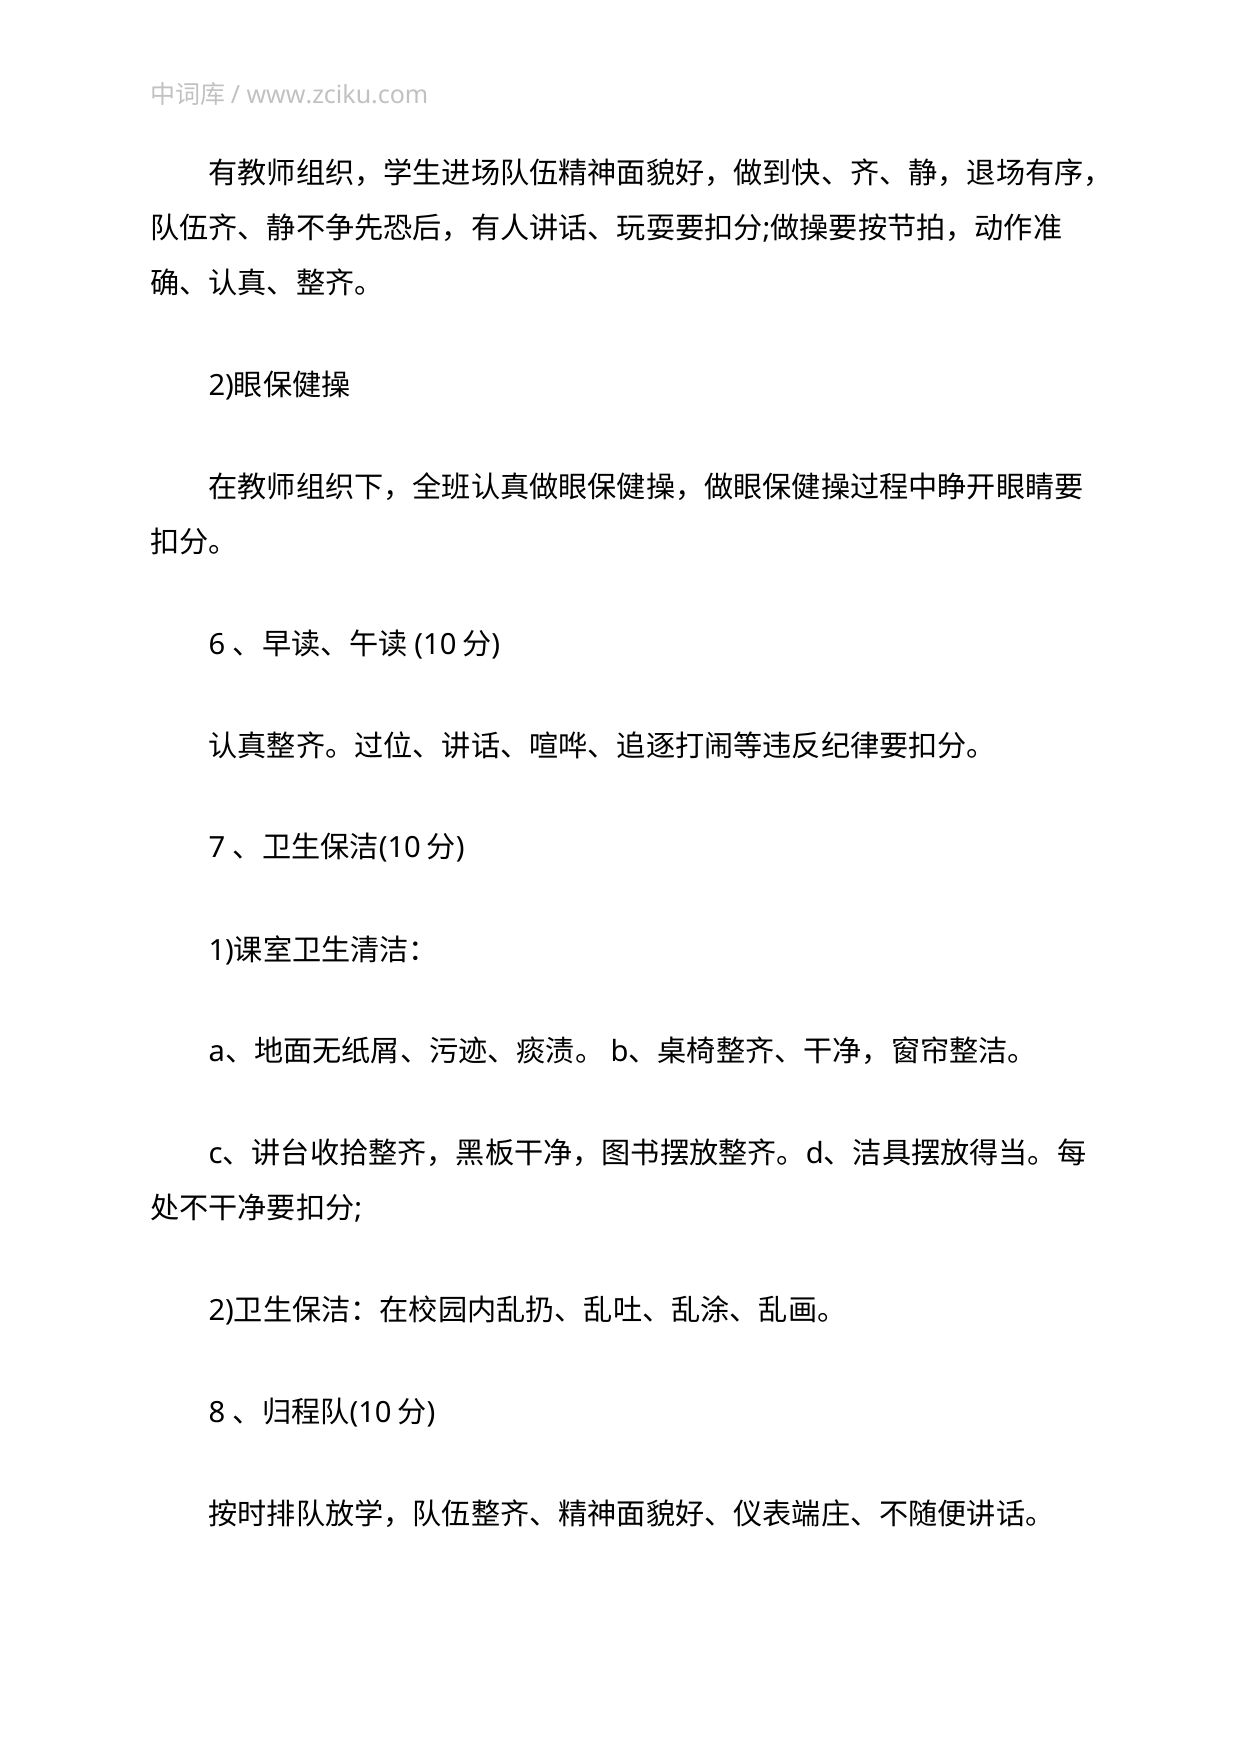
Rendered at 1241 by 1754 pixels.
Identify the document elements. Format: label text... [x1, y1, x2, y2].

text 按时排队放学，队伍整齐、精神面貌好、仪表端庄、不随便讲话。 [150, 1491, 1090, 1533]
text 2)眼保健操 [150, 362, 1090, 404]
text 2)卫生保洁：在校园内乱扔、乱吐、乱涂、乱画。 [150, 1287, 1090, 1329]
text 8 、归程队(10分) [150, 1389, 1090, 1431]
text a、地面无纸屑、污迹、痰渍。 b、桌椅整齐、干净，窗帘整洁。 [150, 1028, 1090, 1070]
text 有教师组织，学生进场队伍精神面貌好，做到快、齐、静，退场有序，队伍齐、静不争先恐后，有人讲话、玩耍要扣分;做操要按节拍，动作准确、认真、整齐。 [150, 150, 1090, 302]
text 6 、早读、午读 (10分) [150, 620, 1090, 663]
text 1)课室卫生清洁： [150, 926, 1090, 968]
text 在教师组织下，全班认真做眼保健操，做眼保健操过程中睁开眼睛要扣分。 [150, 464, 1090, 561]
text 认真整齐。过位、讲话、喧哗、追逐打闹等违反纪律要扣分。 [150, 722, 1090, 764]
text 7 、卫生保洁(10分) [150, 824, 1090, 866]
text c、讲台收拾整齐，黑板干净，图书摆放整齐。d、洁具摆放得当。每处不干净要扣分; [150, 1130, 1090, 1227]
